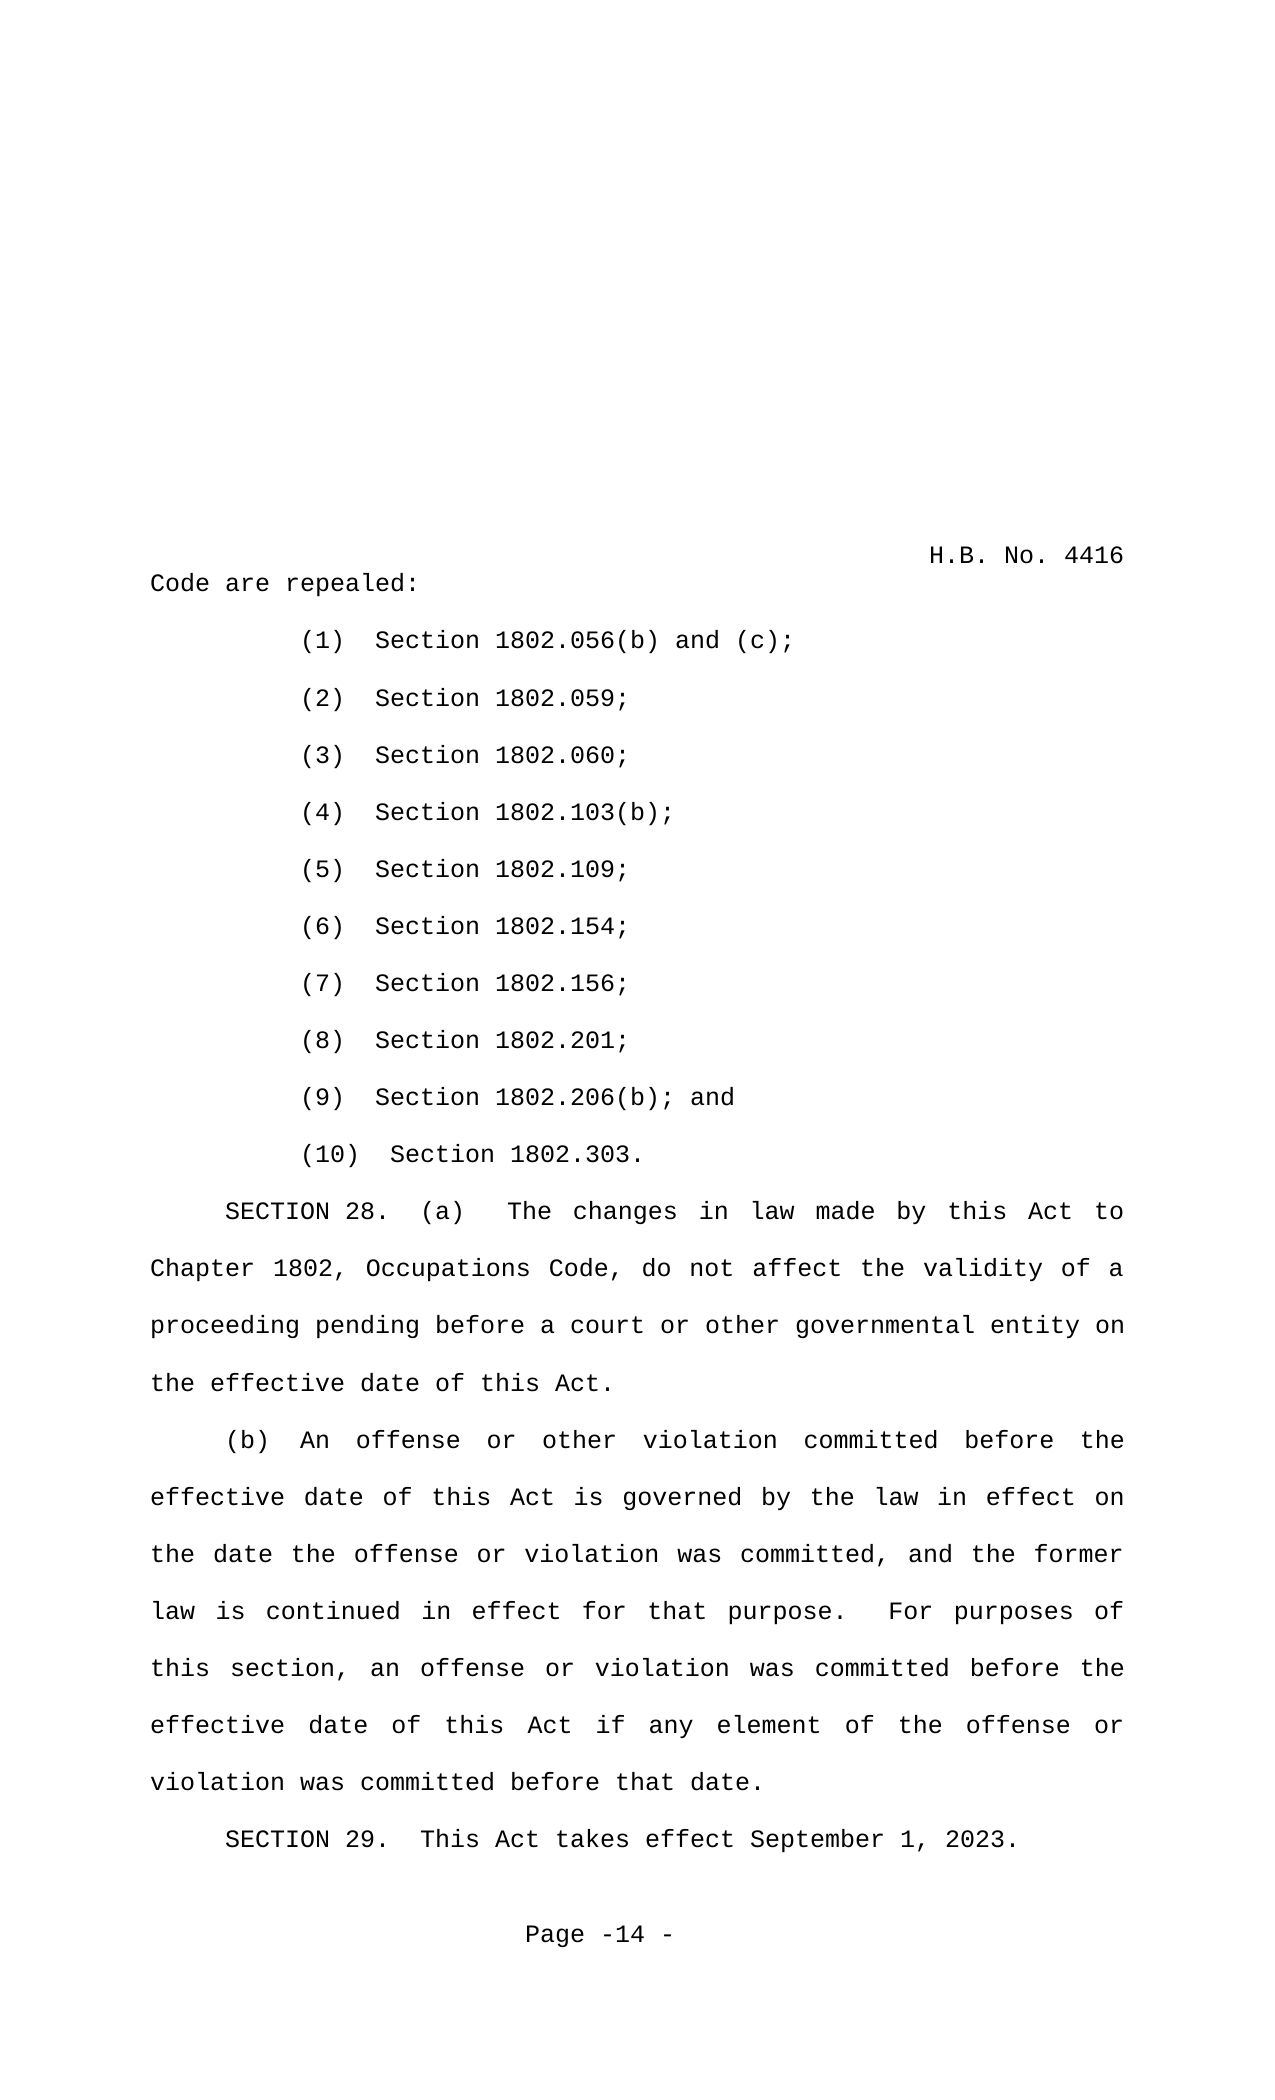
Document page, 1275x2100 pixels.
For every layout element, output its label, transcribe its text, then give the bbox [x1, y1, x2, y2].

text (2) Section 1802.059; [150, 685, 1125, 713]
text SECTION 29. This Act takes effect September 1, 2023. [150, 1827, 1125, 1855]
text (6) Section 1802.154; [150, 913, 1125, 942]
text (10) Section 1802.303. [150, 1142, 1125, 1170]
text (b) An offense or other violation committed before the effective date of this Act is governed by the law in effect on the date the offense or violation was committed, and the former law is continued in effect for that purpose. For purposes of this section, an offense or violation was committed before the effective date of this Act if any element of the offense or violation was committed before that date. [150, 1427, 1125, 1798]
text (9) Section 1802.206(b); and [150, 1084, 1125, 1113]
text (4) Section 1802.103(b); [150, 799, 1125, 828]
text (3) Section 1802.060; [150, 742, 1125, 771]
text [150, 571, 1125, 599]
text SECTION 28. (a) The changes in law made by this Act to Chapter 1802, Occupations Code, do not affect the validity of a proceeding pending before a court or other governmental entity on the effective date of this Act. [150, 1199, 1125, 1398]
text (5) Section 1802.109; [150, 856, 1125, 885]
text (1) Section 1802.056(b) and (c); [150, 628, 1125, 656]
text (7) Section 1802.156; [150, 970, 1125, 999]
text (8) Section 1802.201; [150, 1027, 1125, 1056]
